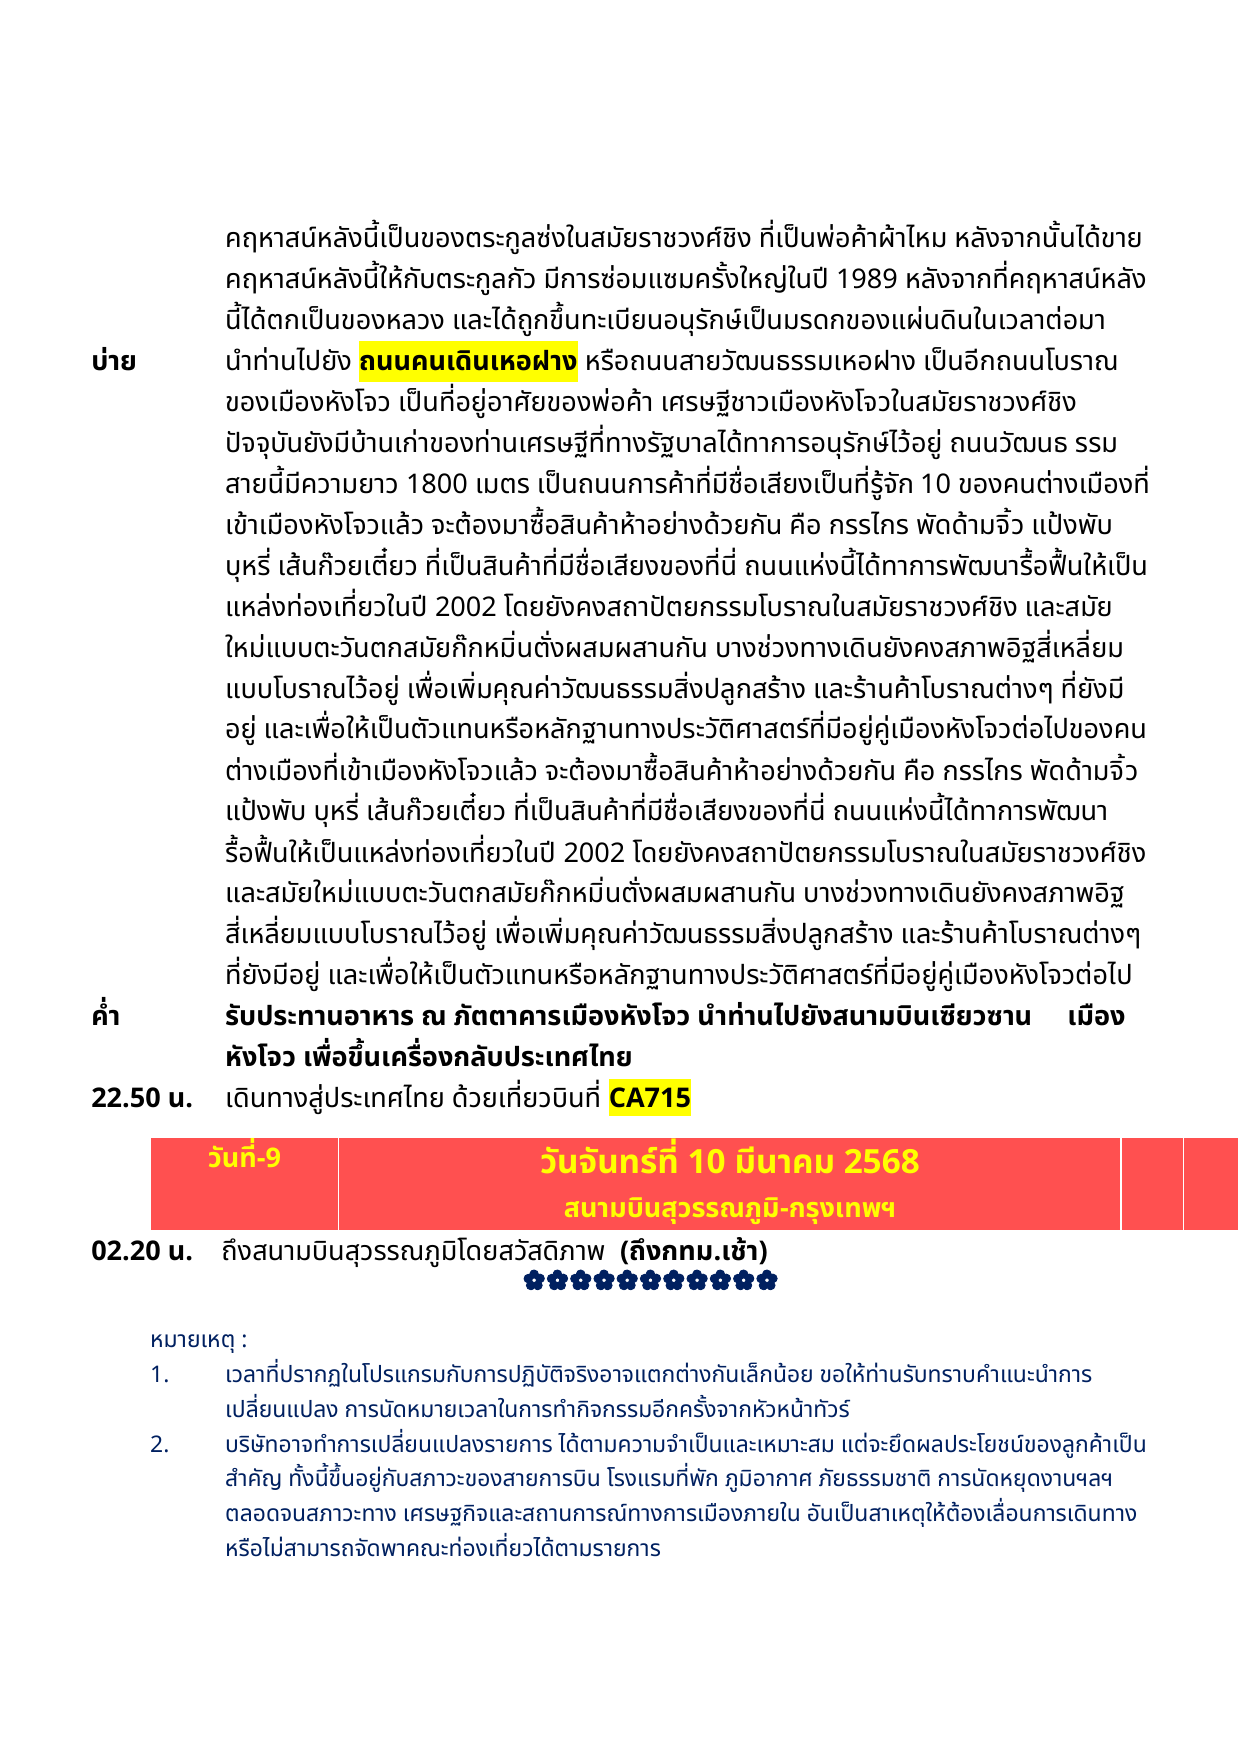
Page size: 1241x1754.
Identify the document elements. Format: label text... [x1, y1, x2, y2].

text หมายเหตุ : [150, 1323, 1152, 1358]
table_header วันจันทร์ที่ 10 มีนาคม 2568 สนามบินสุวรรณภูมิ-กรุงเทพฯ [339, 1138, 1120, 1230]
text 02.20 น. ถึงสนามบินสุวรรณภูมิโดยสวัสดิภาพ (ถึงกทม.เช้า) [91, 1231, 1152, 1272]
table_header [1122, 1138, 1183, 1230]
text บ่าย นำท่านไปยัง ถนนคนเดินเหอฝาง หรือถนนสายวัฒนธรรมเหอฝาง เป็นอีกถนนโบราณของเมืองหังโจว เป็นที่อยู่อาศัยของพ่อค้า เศรษฐีชาวเมืองหังโจวในสมัยราชวงศ์ชิง ปัจจุบันยังมีบ้านเก่าของท่านเศรษฐีที่ทางรัฐบาลได้ทาการอนุรักษ์ไว้อยู่ ถนนวัฒนธ รรมสายนี้มีความยาว 1800 เมตร เป็นถนนการค้าที่มีชื่อเสียงเป็นที่รู้จัก10 ของคนต่างเมืองที่เข้าเมืองหังโจวแล้ว จะต้องมาซื้อสินค้าห้าอย่างด้วยกัน คือ กรรไกร พัดด้ามจิ้ว แป้งพับ บุหรี่ เส้นก๊วยเตี๋ยว ที่เป็นสินค้าที่มีชื่อเสียงของที่นี่ ถนนแห่งนี้ได้ทาการพัฒนารื้อฟื้นให้เป็นแหล่งท่องเที่ยวในปี 2002 โดยยังคงสถาปัตยกรรมโบราณในสมัยราชวงศ์ชิง และสมัยใหม่แบบตะวันตกสมัยก๊กหมิ่นตั่งผสมผสานกัน บางช่วงทางเดินยังคงสภาพอิฐสี่เหลี่ยมแบบโบราณไว้อยู่ เพื่อเพิ่มคุณค่าวัฒนธรรมสิ่งปลูกสร้าง และร้านค้าโบราณต่างๆ ที่ยังมีอยู่ และเพื่อให้เป็นตัวแทนหรือหลักฐานทางประวัติศาสตร์ที่มีอยู่คู่เมืองหังโจวต่อไปของคนต่างเมืองที่เข้าเมืองหังโจวแล้ว จะต้องมาซื้อสินค้าห้าอย่างด้วยกัน คือ กรรไกร พัดด้ามจิ้ว แป้งพับ บุหรี่ เส้นก๊วยเตี๋ยว ที่เป็นสินค้าที่มีชื่อเสียงของที่นี่ ถนนแห่งนี้ได้ทาการพัฒนารื้อฟื้นให้เป็นแหล่งท่องเที่ยวในปี 2002 โดยยังคงสถาปัตยกรรมโบราณในสมัยราชวงศ์ชิง และสมัยใหม่แบบตะวันตกสมัยก๊กหมิ่นตั่งผสมผสานกัน บางช่วงทางเดินยังคงสภาพอิฐสี่เหลี่ยมแบบโบราณไว้อยู่ เพื่อเพิ่มคุณค่าวัฒนธรรมสิ่งปลูกสร้าง และร้านค้าโบราณต่างๆ ที่ยังมีอยู่ และเพื่อให้เป็นตัวแทนหรือหลักฐานทางประวัติศาสตร์ที่มีอยู่คู่เมืองหังโจวต่อไป [91, 341, 1152, 997]
text 22.50 น. เดินทางสู่ประเทศไทย ด้วยเที่ยวบินที่ CA715 [91, 1079, 1152, 1120]
text ค่ำ รับประทานอาหาร ณ ภัตตาคารเมืองหังโจว นำท่านไปยังสนามบินเซียวซาน เมืองหังโจว เพื่อขึ้นเครื่องกลับประเทศไทย [91, 997, 1152, 1079]
table_header [1184, 1138, 1238, 1230]
table_header วันที่-9 [151, 1138, 338, 1230]
text 1. เวลาที่ปรากฏในโปรแกรมกับการปฏิบัติจริงอาจแตกต่างกันเล็กน้อย ขอให้ท่านรับทราบคำแนะนำการเปลี่ยนแปลง การนัดหมายเวลาในการทำกิจกรรมอีกครั้งจากหัวหน้าทัวร์ [150, 1358, 1152, 1427]
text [225, 218, 1152, 341]
text 2. บริษัทอาจทำการเปลี่ยนแปลงรายการ ได้ตามความจำเป็นและเหมาะสม แต่จะยึดผลประโยชน์ของลูกค้าเป็นสำคัญ ทั้งนี้ขึ้นอยู่กับสภาวะของสายการบิน โรงแรมที่พัก ภูมิอากาศ ภัยธรรมชาติ การนัดหยุดงานฯลฯ ตลอดจนสภาวะทาง เศรษฐกิจและสถานการณ์ทางการเมืองภายใน อันเป็นสาเหตุให้ต้องเลื่อนการเดินทางหรือไม่สามารถจัดพาคณะท่องเที่ยวได้ตามรายการ [150, 1427, 1152, 1566]
